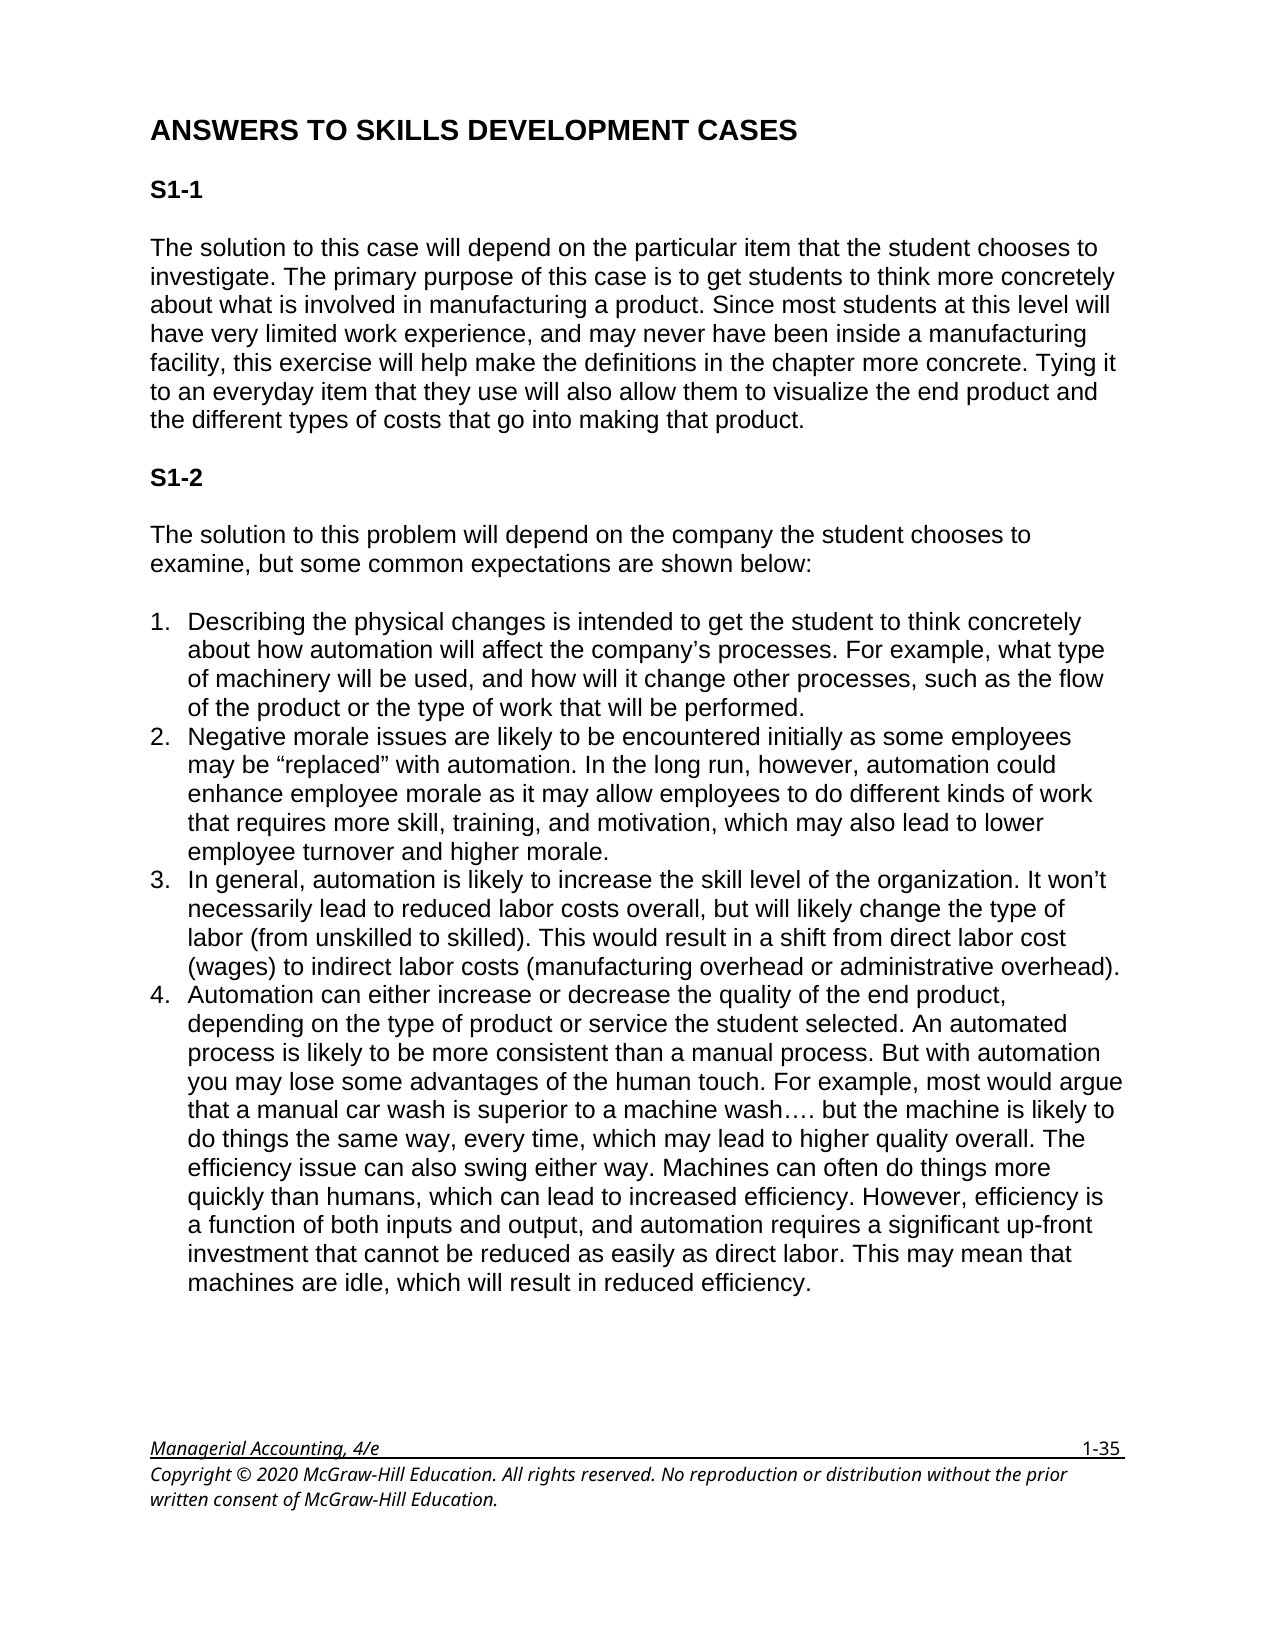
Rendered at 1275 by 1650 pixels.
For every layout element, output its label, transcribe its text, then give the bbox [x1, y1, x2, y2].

list In general, automation is likely to increase the skill level of the organization. It won’t necessarily lead to reduced labor costs overall, but will likely change the type of labor (from unskilled to skilled). This would result in a shift from direct labor cost (wages) to indirect labor costs (manufacturing overhead or administrative overhead). [150, 865, 1125, 980]
list Describing the physical changes is intended to get the student to think concretely about how automation will affect the company’s processes. For example, what type of machinery will be used, and how will it change other processes, such as the flow of the product or the type of work that will be performed. [150, 606, 1125, 721]
list Negative morale issues are likely to be encountered initially as some employees may be “replaced” with automation. In the long run, however, automation could enhance employee morale as it may allow employees to do different kinds of work that requires more skill, training, and motivation, which may also lead to lower employee turnover and higher morale. [150, 721, 1125, 865]
list Automation can either increase or decrease the quality of the end product, depending on the type of product or service the student selected. An automated process is likely to be more consistent than a manual process. But with automation you may lose some advantages of the human touch. For example, most would argue that a manual car wash is superior to a machine wash…. but the machine is likely to do things the same way, every time, which may lead to higher quality overall. The efficiency issue can also swing either way. Machines can often do things more quickly than humans, which can lead to increased efficiency. However, efficiency is a function of both inputs and output, and automation requires a significant up-front investment that cannot be reduced as easily as direct labor. This may mean that machines are idle, which will result in reduced efficiency. [150, 980, 1125, 1296]
text The solution to this case will depend on the particular item that the student chooses to investigate. The primary purpose of this case is to get students to think more concretely about what is involved in manufacturing a product. Since most students at this level will have very limited work experience, and may never have been inside a manufacturing facility, this exercise will help make the definitions in the chapter more concrete. Tying it to an everyday item that they use will also allow them to visualize the end product and the different types of costs that go into making that product. [150, 233, 1125, 434]
text The solution to this problem will depend on the company the student chooses to examine, but some common expectations are shown below: [150, 520, 1125, 578]
text S1-2 [150, 463, 1125, 491]
text ANSWERS TO SKILLS DEVELOPMENT CASES [150, 112, 1125, 146]
text S1-1 [150, 175, 1125, 204]
